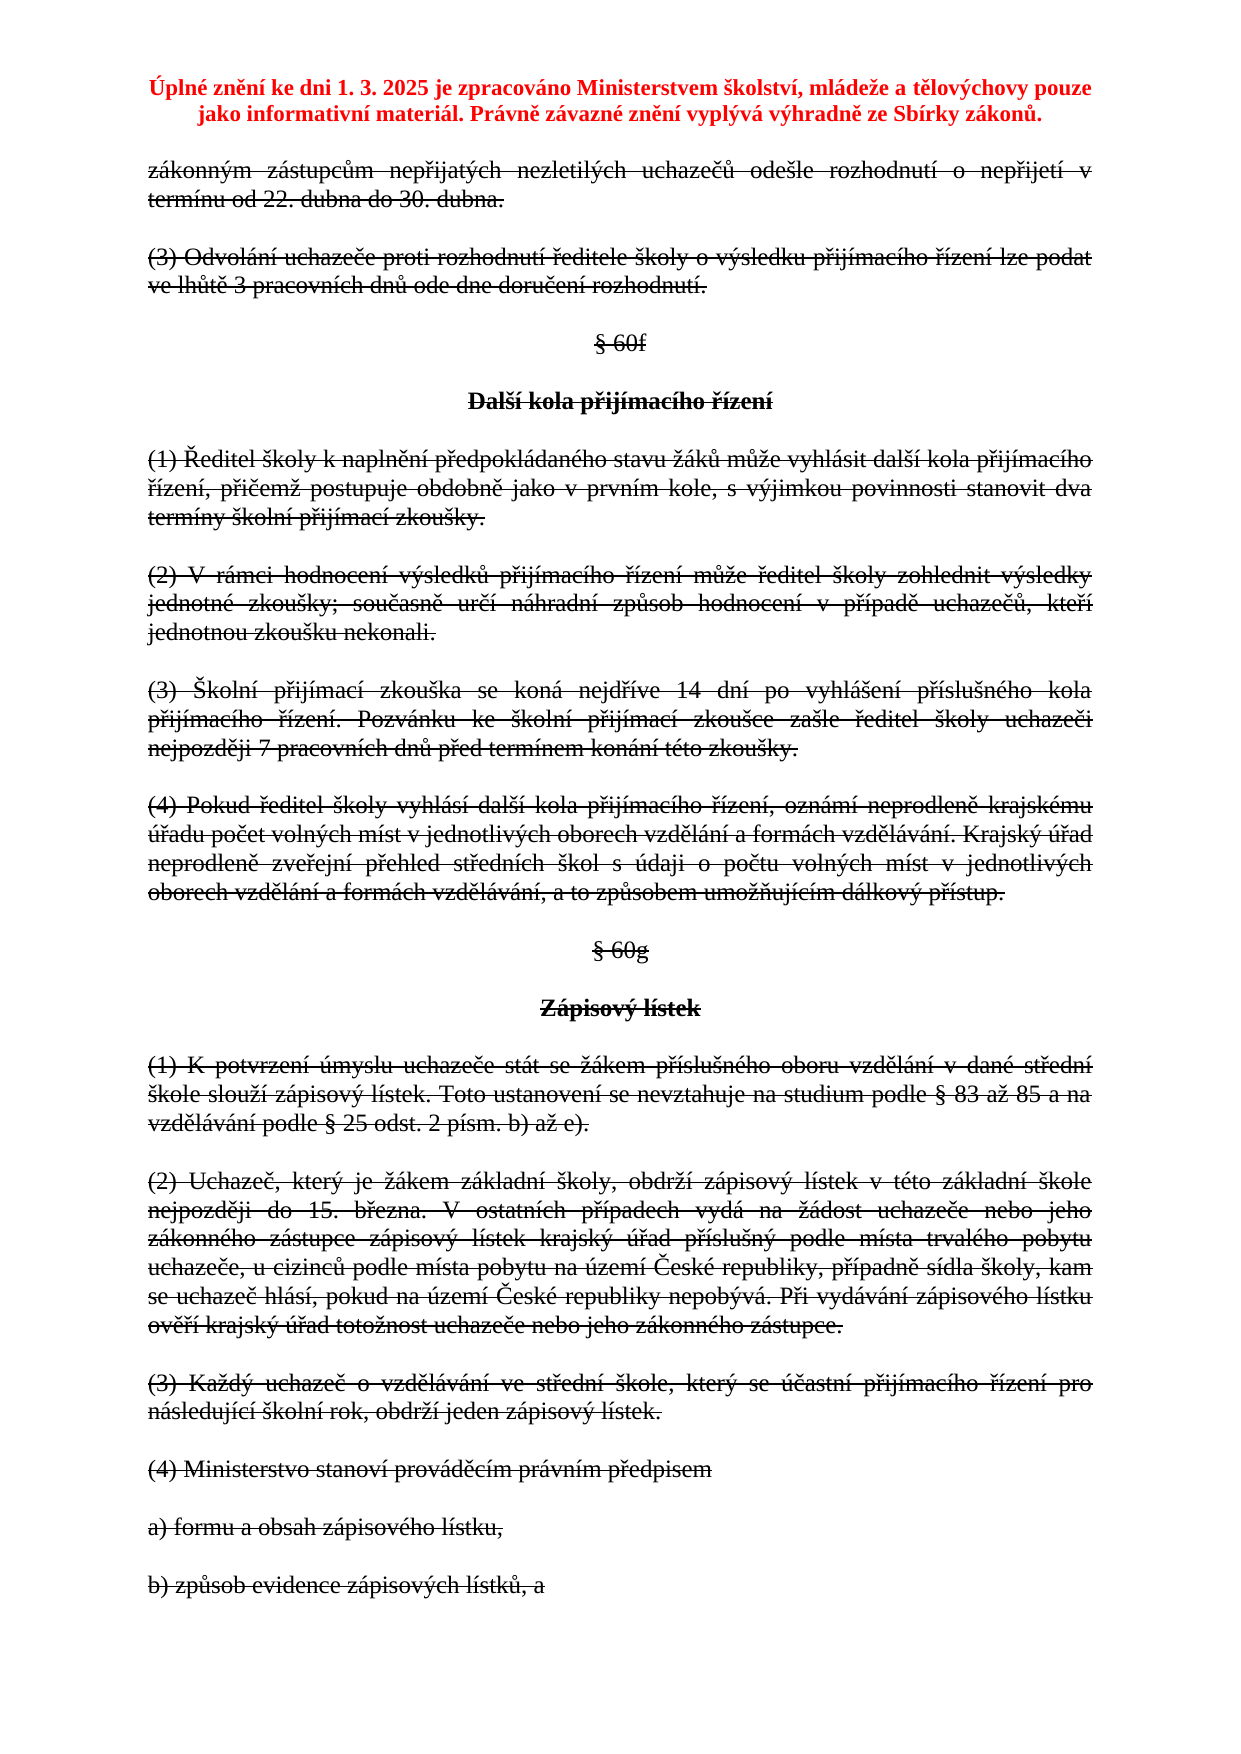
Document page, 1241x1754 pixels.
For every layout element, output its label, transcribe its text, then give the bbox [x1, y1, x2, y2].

text (3) Školní přijímací zkouška se koná nejdříve 14 dní po vyhlášení příslušného kola přijímacího řízení. Pozvánku ke školní přijímací zkoušce zašle ředitel školy uchazeči nejpozději 7 pracovních dnů před termínem konání této zkoušky. [148, 675, 1093, 719]
text a) formu a obsah zápisového lístku, [148, 1512, 1093, 1541]
text (1) K potvrzení úmyslu uchazeče stát se žákem příslušného oboru vzdělání v dané střední škole slouží zápisový lístek. Toto ustanovení se nevztahuje na studium podle § 83 až 85 a na vzdělávání podle § 25 odst. 2 písm. b) až e). [148, 1068, 1093, 1137]
text (1) Ředitel školy k naplnění předpokládaného stavu žáků může vyhlásit další kola přijímacího řízení, přičemž postupuje obdobně jako v prvním kole, s výjimkou povinnosti stanovit dva termíny školní přijímací zkoušky. [148, 444, 1093, 460]
text (3) Odvolání uchazeče proti rozhodnutí ředitele školy o výsledku přijímacího řízení lze podat ve lhůtě 3 pracovních dnů ode dne doručení rozhodnutí. [148, 242, 1093, 299]
text § 60g [148, 935, 1093, 963]
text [148, 155, 1093, 213]
text Další kola přijímacího řízení [148, 386, 1093, 415]
text (2) V rámci hodnocení výsledků přijímacího řízení může ředitel školy zohlednit výsledky jednotné zkoušky; současně určí náhradní způsob hodnocení v případě uchazečů, kteří jednotnou zkoušku nekonali. [148, 560, 1093, 604]
text (4) Pokud ředitel školy vyhlásí další kola přijímacího řízení, oznámí neprodleně krajskému úřadu počet volných míst v jednotlivých oborech vzdělání a formách vzdělávání. Krajský úřad neprodleně zveřejní přehled středních škol s údaji o počtu volných míst v jednotlivých oborech vzdělání a formách vzdělávání, a to způsobem umožňujícím dálkový přístup. [148, 808, 1093, 835]
text (4) Pokud ředitel školy vyhlásí další kola přijímacího řízení, oznámí neprodleně krajskému úřadu počet volných míst v jednotlivých oborech vzdělání a formách vzdělávání. Krajský úřad neprodleně zveřejní přehled středních škol s údaji o počtu volných míst v jednotlivých oborech vzdělání a formách vzdělávání, a to způsobem umožňujícím dálkový přístup. [148, 865, 1093, 906]
text (2) Uchazeč, který je žákem základní školy, obdrží zápisový lístek v této základní škole nejpozději do 15. března. V ostatních případech vydá na žádost uchazeče nebo jeho zákonného zástupce zápisový lístek krajský úřad příslušný podle místa trvalého pobytu uchazeče, u cizinců podle místa pobytu na území České republiky, případně sídla školy, kam se uchazeč hlásí, pokud na území České republiky nepobývá. Při vydávání zápisového lístku ověří krajský úřad totožnost uchazeče nebo jeho zákonného zástupce. [148, 1298, 1093, 1338]
text (3) Každý uchazeč o vzdělávání ve střední škole, který se účastní přijímacího řízení pro následující školní rok, obdrží jeden zápisový lístek. [148, 1368, 1093, 1383]
text (1) Ředitel školy k naplnění předpokládaného stavu žáků může vyhlásit další kola přijímacího řízení, přičemž postupuje obdobně jako v prvním kole, s výjimkou povinnosti stanovit dva termíny školní přijímací zkoušky. [148, 461, 1093, 531]
text Zápisový lístek [148, 993, 1093, 1021]
text (2) V rámci hodnocení výsledků přijímacího řízení může ředitel školy zohlednit výsledky jednotné zkoušky; současně určí náhradní způsob hodnocení v případě uchazečů, kteří jednotnou zkoušku nekonali. [148, 606, 1093, 646]
text (2) Uchazeč, který je žákem základní školy, obdrží zápisový lístek v této základní škole nejpozději do 15. března. V ostatních případech vydá na žádost uchazeče nebo jeho zákonného zástupce zápisový lístek krajský úřad příslušný podle místa trvalého pobytu uchazeče, u cizinců podle místa pobytu na území České republiky, případně sídla školy, kam se uchazeč hlásí, pokud na území České republiky nepobývá. Při vydávání zápisového lístku ověří krajský úřad totožnost uchazeče nebo jeho zákonného zástupce. [148, 1166, 1093, 1268]
text (3) Školní přijímací zkouška se koná nejdříve 14 dní po vyhlášení příslušného kola přijímacího řízení. Pozvánku ke školní přijímací zkoušce zašle ředitel školy uchazeči nejpozději 7 pracovních dnů před termínem konání této zkoušky. [148, 721, 1093, 761]
text (4) Pokud ředitel školy vyhlásí další kola přijímacího řízení, oznámí neprodleně krajskému úřadu počet volných míst v jednotlivých oborech vzdělání a formách vzdělávání. Krajský úřad neprodleně zveřejní přehled středních škol s údaji o počtu volných míst v jednotlivých oborech vzdělání a formách vzdělávání, a to způsobem umožňujícím dálkový přístup. [148, 836, 1093, 864]
text (1) K potvrzení úmyslu uchazeče stát se žákem příslušného oboru vzdělání v dané střední škole slouží zápisový lístek. Toto ustanovení se nevztahuje na studium podle § 83 až 85 a na vzdělávání podle § 25 odst. 2 písm. b) až e). [148, 1051, 1093, 1066]
text (4) Ministerstvo stanoví prováděcím právním předpisem [148, 1454, 1093, 1483]
text b) způsob evidence zápisových lístků, a [148, 1570, 1093, 1599]
text § 60f [148, 328, 1093, 357]
text (3) Každý uchazeč o vzdělávání ve střední škole, který se účastní přijímacího řízení pro následující školní rok, obdrží jeden zápisový lístek. [148, 1385, 1093, 1425]
